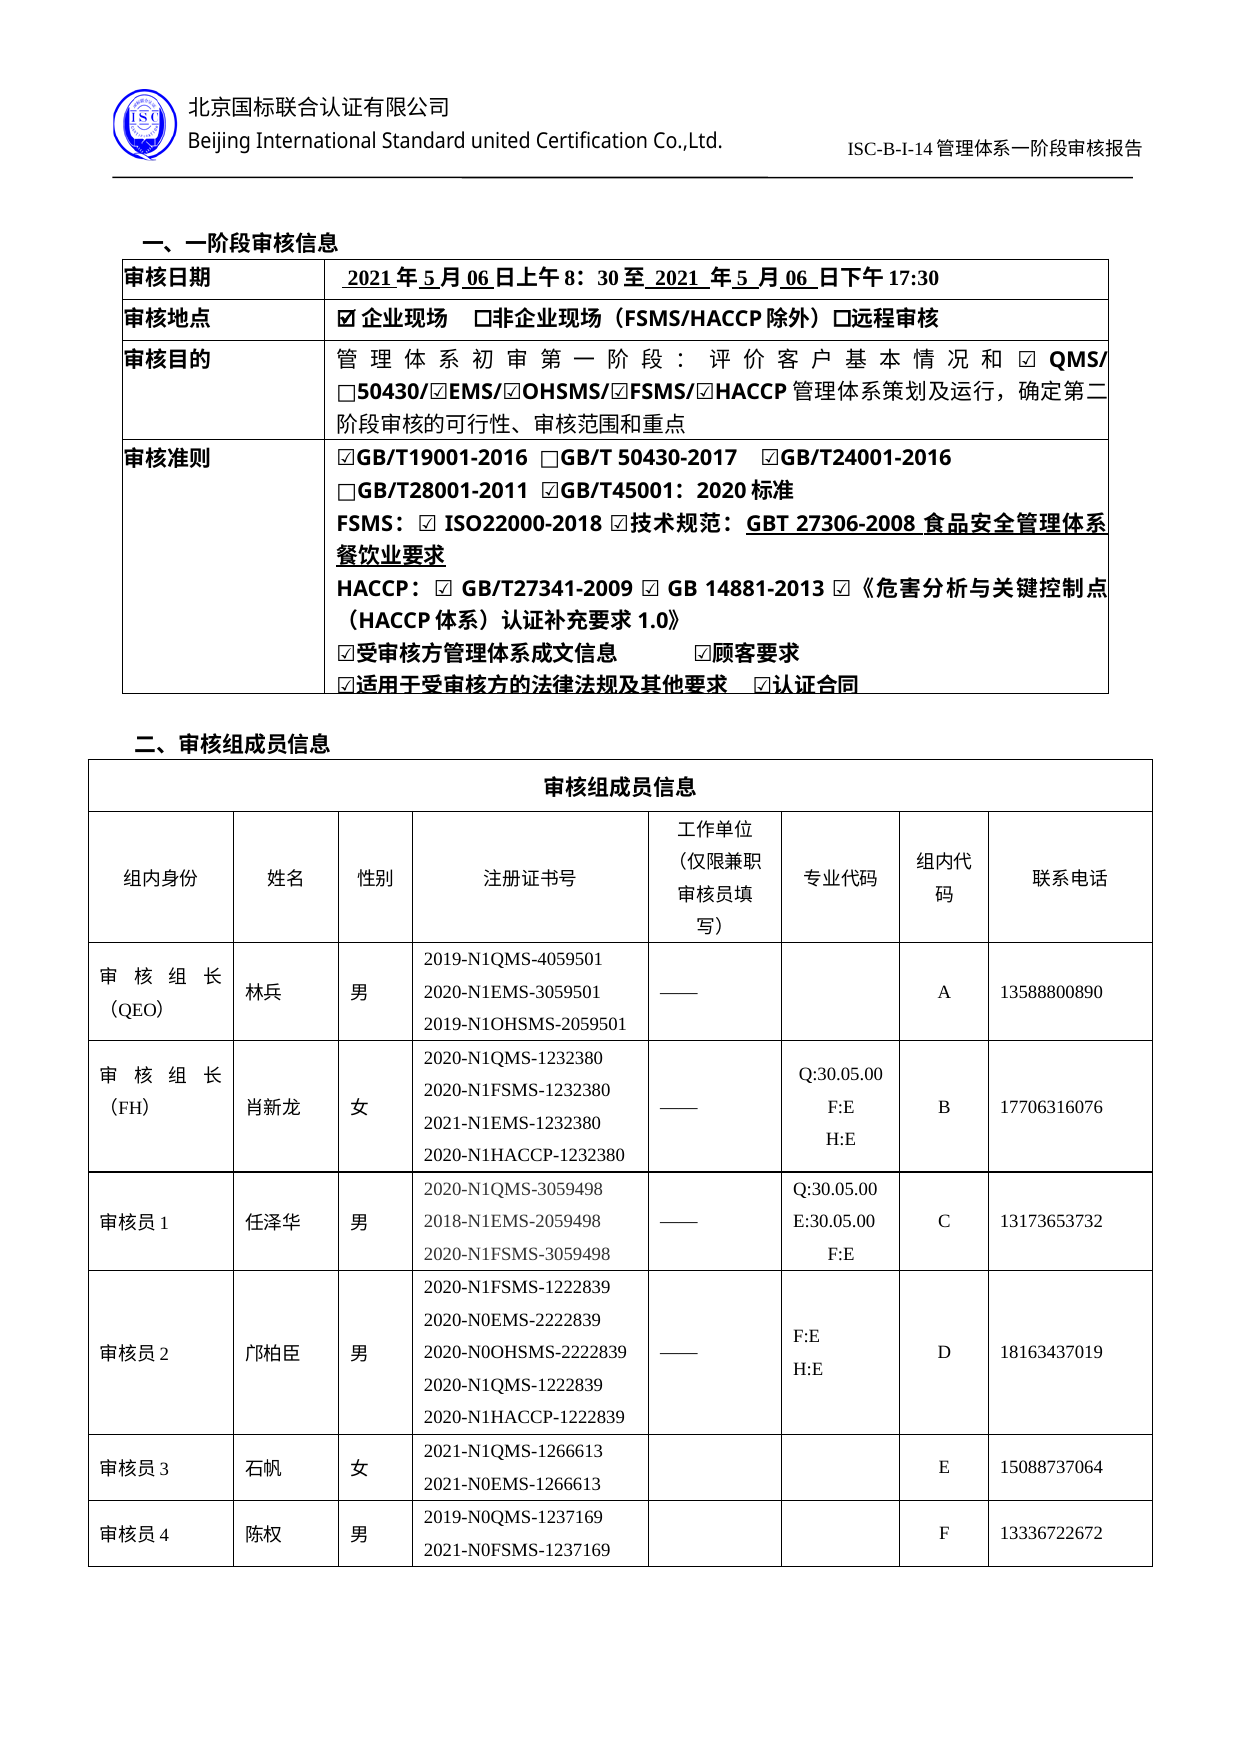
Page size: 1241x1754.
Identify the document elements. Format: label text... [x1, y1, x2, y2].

table_cell 联系电话 [989, 812, 1152, 942]
table_cell 男 [339, 1501, 412, 1566]
table_cell 13588800890 [989, 943, 1152, 1040]
table_cell 13336722672 [989, 1501, 1152, 1566]
table_cell —— [649, 943, 781, 1040]
table_cell 女 [339, 1041, 412, 1171]
table_cell 审核组长（QEO） [89, 943, 233, 1040]
table_cell 组内身份 [89, 812, 233, 942]
table_cell 审核员3 [89, 1435, 233, 1499]
table_cell 2020-N1QMS-1232380 2020-N1FSMS-1232380 2021-N1EMS-1232380 2020-N1HACCP-1232380 [413, 1041, 648, 1171]
text 一、一阶段审核信息 [112, 226, 1128, 258]
table_cell [649, 1501, 781, 1566]
table_cell 陈权 [234, 1501, 338, 1566]
text 二、审核组成员信息 [112, 727, 1128, 759]
table_cell [649, 1435, 781, 1499]
table_cell 审核地点 [123, 300, 324, 340]
table_cell [782, 1501, 899, 1566]
table_cell [782, 1435, 899, 1499]
table_cell —— [649, 1271, 781, 1433]
table_cell 石帆 [234, 1435, 338, 1499]
table_cell N1QMS-4059501 2020-N1EMS-3059501 2019-N1OHSMS-2059501 [413, 943, 648, 1040]
table_cell 2020-N1FSMS-1222839 2020-N0EMS-2222839 2020-N0OHSMS-2222839 2020-N1QMS-1222839 2020-N1HACCP-1222839 [413, 1271, 648, 1433]
table_header 审核组成员信息 [89, 760, 1152, 811]
table_cell 肖新龙 [234, 1041, 338, 1171]
table_cell B [900, 1041, 988, 1171]
table_cell —— [649, 1041, 781, 1171]
table_cell ☑GB/T19001-2016 □GB/T 50430-2017 ☑GB/T24001-2016 □GB/T28001-2011 ☑GB/T45001：2020标准 FSMS：☑ ISO22000-2018 ☑技术规范：GBT 27306-2008 食品安全管理体系 餐饮业要求 HACCP：☑ GB/T27341-2009 ☑ GB 14881-2013 ☑《危害分析与关键控制点（HACCP体系）认证补充要求 1.0》 ☑受审核方管理体系成文信息 ☑顾客要求 ☑适用于受审核方的法律法规及其他要求 ☑认证合同 [325, 440, 1108, 693]
table_cell A [900, 943, 988, 1040]
table_cell D [900, 1271, 988, 1433]
table_cell —— [649, 1173, 781, 1270]
table_cell 18163437019 [989, 1271, 1152, 1433]
table_cell 工作单位（仅限兼职审核员填写） [649, 812, 781, 942]
table_cell 企业现场 非企业现场（FSMS/HACCP除外）远程审核 [325, 300, 1108, 340]
table_cell 注册证书号 [413, 812, 648, 942]
table_cell 林兵 [234, 943, 338, 1040]
table_cell 男 [339, 1271, 412, 1433]
table_cell 审核准则 [123, 440, 324, 693]
table_cell Q:30.05.00 E:30.05.00 F:E [782, 1173, 899, 1270]
table_cell 女 [339, 1435, 412, 1499]
table_cell Q:30.05.00 F:E H:E [782, 1041, 899, 1171]
table_cell 姓名 [234, 812, 338, 942]
table_cell 邝柏臣 [234, 1271, 338, 1433]
table_cell 男 [339, 1173, 412, 1270]
table_cell 13173653732 [989, 1173, 1152, 1270]
table_cell 2021-N1QMS-1266613 2021-N0EMS-1266613 [413, 1435, 648, 1499]
table_cell 审核员1 [89, 1173, 233, 1270]
table_header 2021 年 5 月 06 日上午8：30至 2021 年 5 月 06 日下午17:30 [325, 260, 1108, 299]
table_cell 15088737064 [989, 1435, 1152, 1499]
table_cell N0QMS-1237169 2021-N0FSMS-1237169 [413, 1501, 648, 1566]
table_cell F [900, 1501, 988, 1566]
picture [112, 89, 180, 161]
table_cell F:E H:E [782, 1271, 899, 1433]
table_cell 性别 [339, 812, 412, 942]
table_cell 审核员2 [89, 1271, 233, 1433]
table_cell [782, 943, 899, 1040]
table_cell 组内代码 [900, 812, 988, 942]
table_cell 审核组长（FH） [89, 1041, 233, 1171]
table_cell 审核员4 [89, 1501, 233, 1566]
table_cell 男 [339, 943, 412, 1040]
table_cell 审核目的 [123, 341, 324, 439]
table_cell 17706316076 [989, 1041, 1152, 1171]
table_cell 任泽华 [234, 1173, 338, 1270]
table_cell E [900, 1435, 988, 1499]
table_cell 管理体系初审第一阶段：评价客户基本情况和☑QMS/□50430/☑EMS/☑OHSMS/☑FSMS/☑HACCP管理体系策划及运行，确定第二阶段审核的可行性、审核范围和重点 [325, 341, 1108, 439]
table_header 审核日期 [123, 260, 324, 299]
table_cell 2020-N1QMS-3059498 N1EMS-2059498 2020-N1FSMS-3059498 [413, 1173, 648, 1270]
table_cell C [900, 1173, 988, 1270]
table_cell 专业代码 [782, 812, 899, 942]
